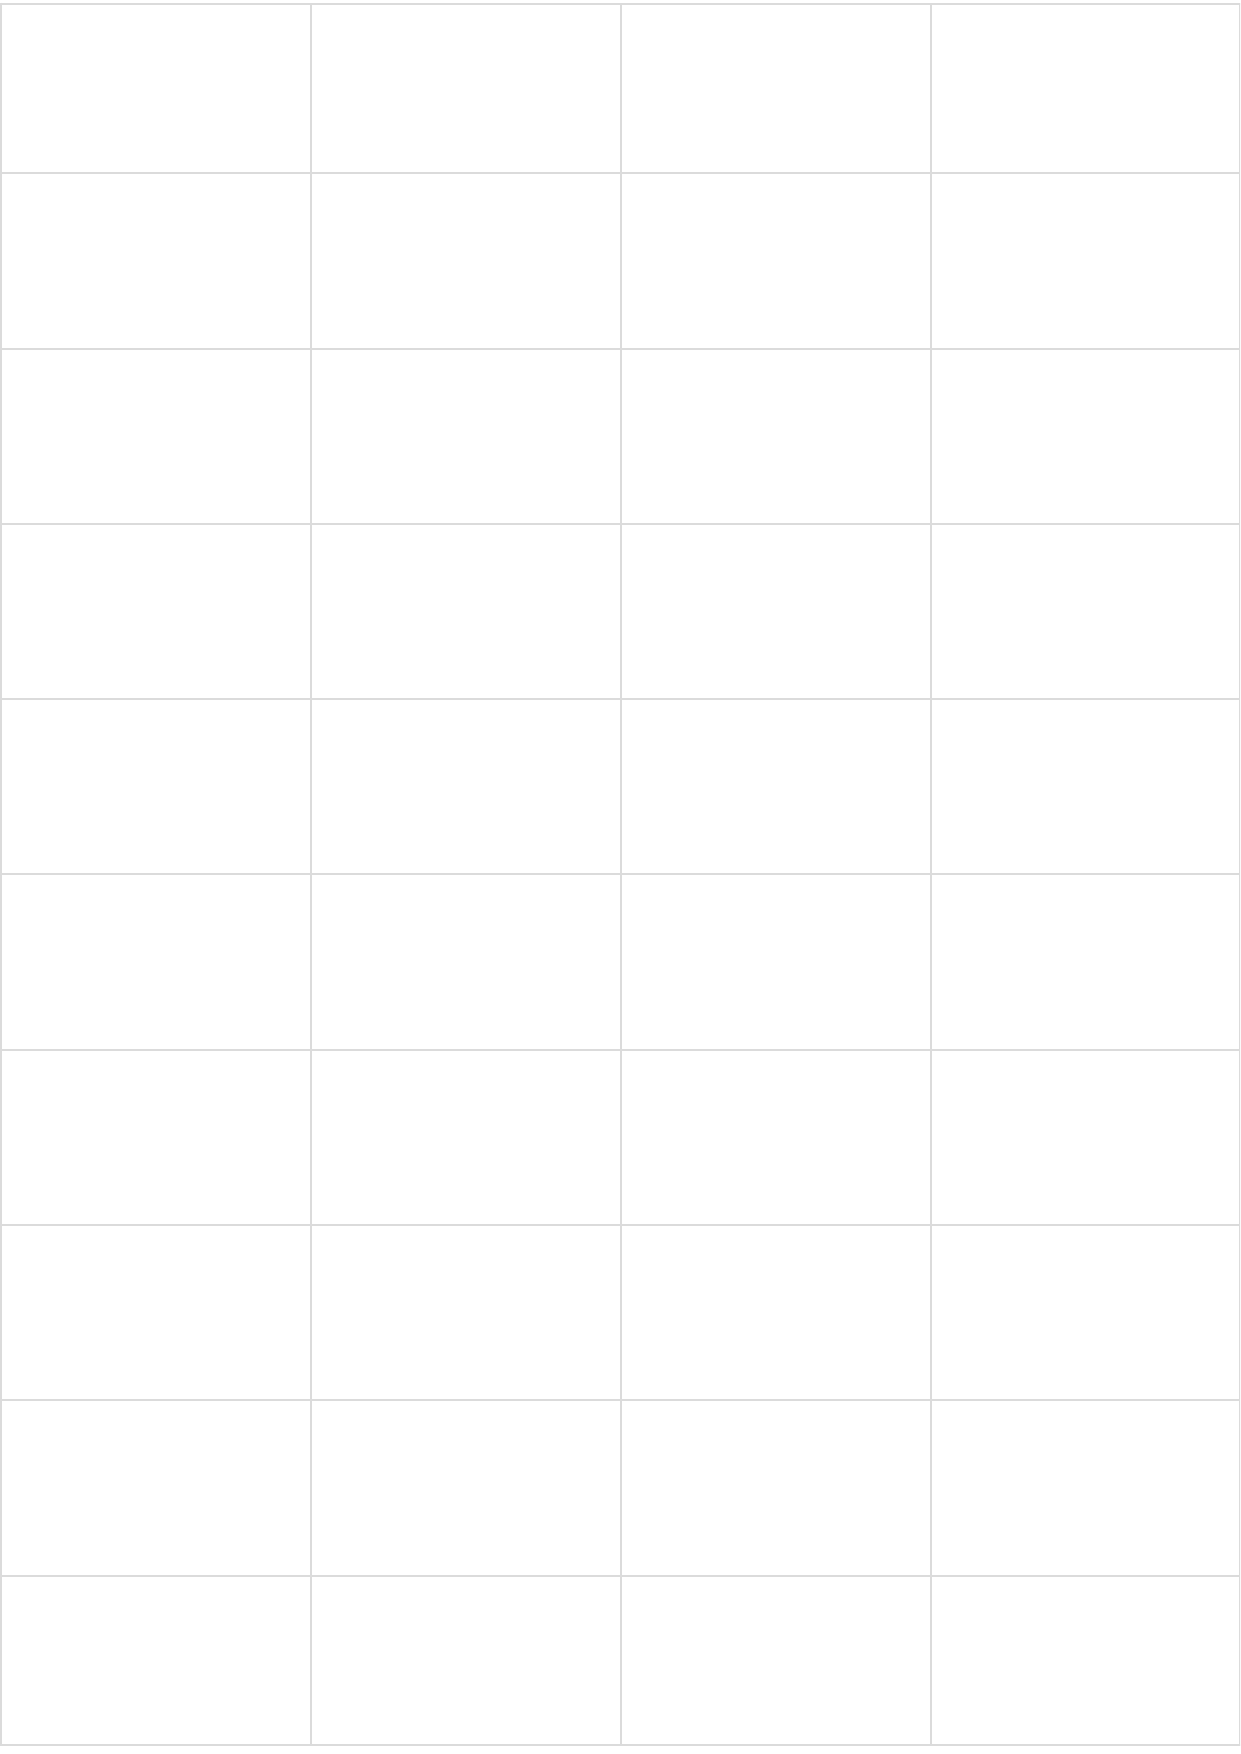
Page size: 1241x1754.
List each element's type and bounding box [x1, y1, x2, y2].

table_cell [312, 350, 620, 523]
table_cell [2, 1051, 310, 1224]
table_cell [312, 1401, 620, 1574]
table_cell [932, 350, 1239, 523]
table_cell [312, 174, 620, 347]
table_header [2, 5, 310, 172]
table_header [932, 5, 1239, 172]
table_cell [932, 1577, 1239, 1744]
table_cell [622, 1577, 930, 1744]
table_cell [622, 700, 930, 873]
table_cell [2, 1226, 310, 1399]
table_cell [622, 1226, 930, 1399]
table_cell [932, 1401, 1239, 1574]
table_cell [932, 174, 1239, 347]
table_cell [622, 525, 930, 698]
table_cell [622, 174, 930, 347]
table_cell [2, 875, 310, 1049]
table_cell [2, 174, 310, 347]
table_cell [2, 700, 310, 873]
table_header [312, 5, 620, 172]
table_cell [622, 350, 930, 523]
table_cell [312, 1051, 620, 1224]
table_cell [312, 525, 620, 698]
table_cell [932, 525, 1239, 698]
table_cell [312, 875, 620, 1049]
table_cell [312, 700, 620, 873]
table_cell [2, 1577, 310, 1744]
table_cell [932, 1051, 1239, 1224]
table_cell [932, 1226, 1239, 1399]
table_cell [2, 350, 310, 523]
table_cell [622, 1401, 930, 1574]
table_cell [932, 700, 1239, 873]
table_cell [2, 1401, 310, 1574]
table_cell [312, 1226, 620, 1399]
table_header [622, 5, 930, 172]
table_cell [312, 1577, 620, 1744]
table_cell [622, 875, 930, 1049]
table_cell [932, 875, 1239, 1049]
table_cell [2, 525, 310, 698]
table_cell [622, 1051, 930, 1224]
